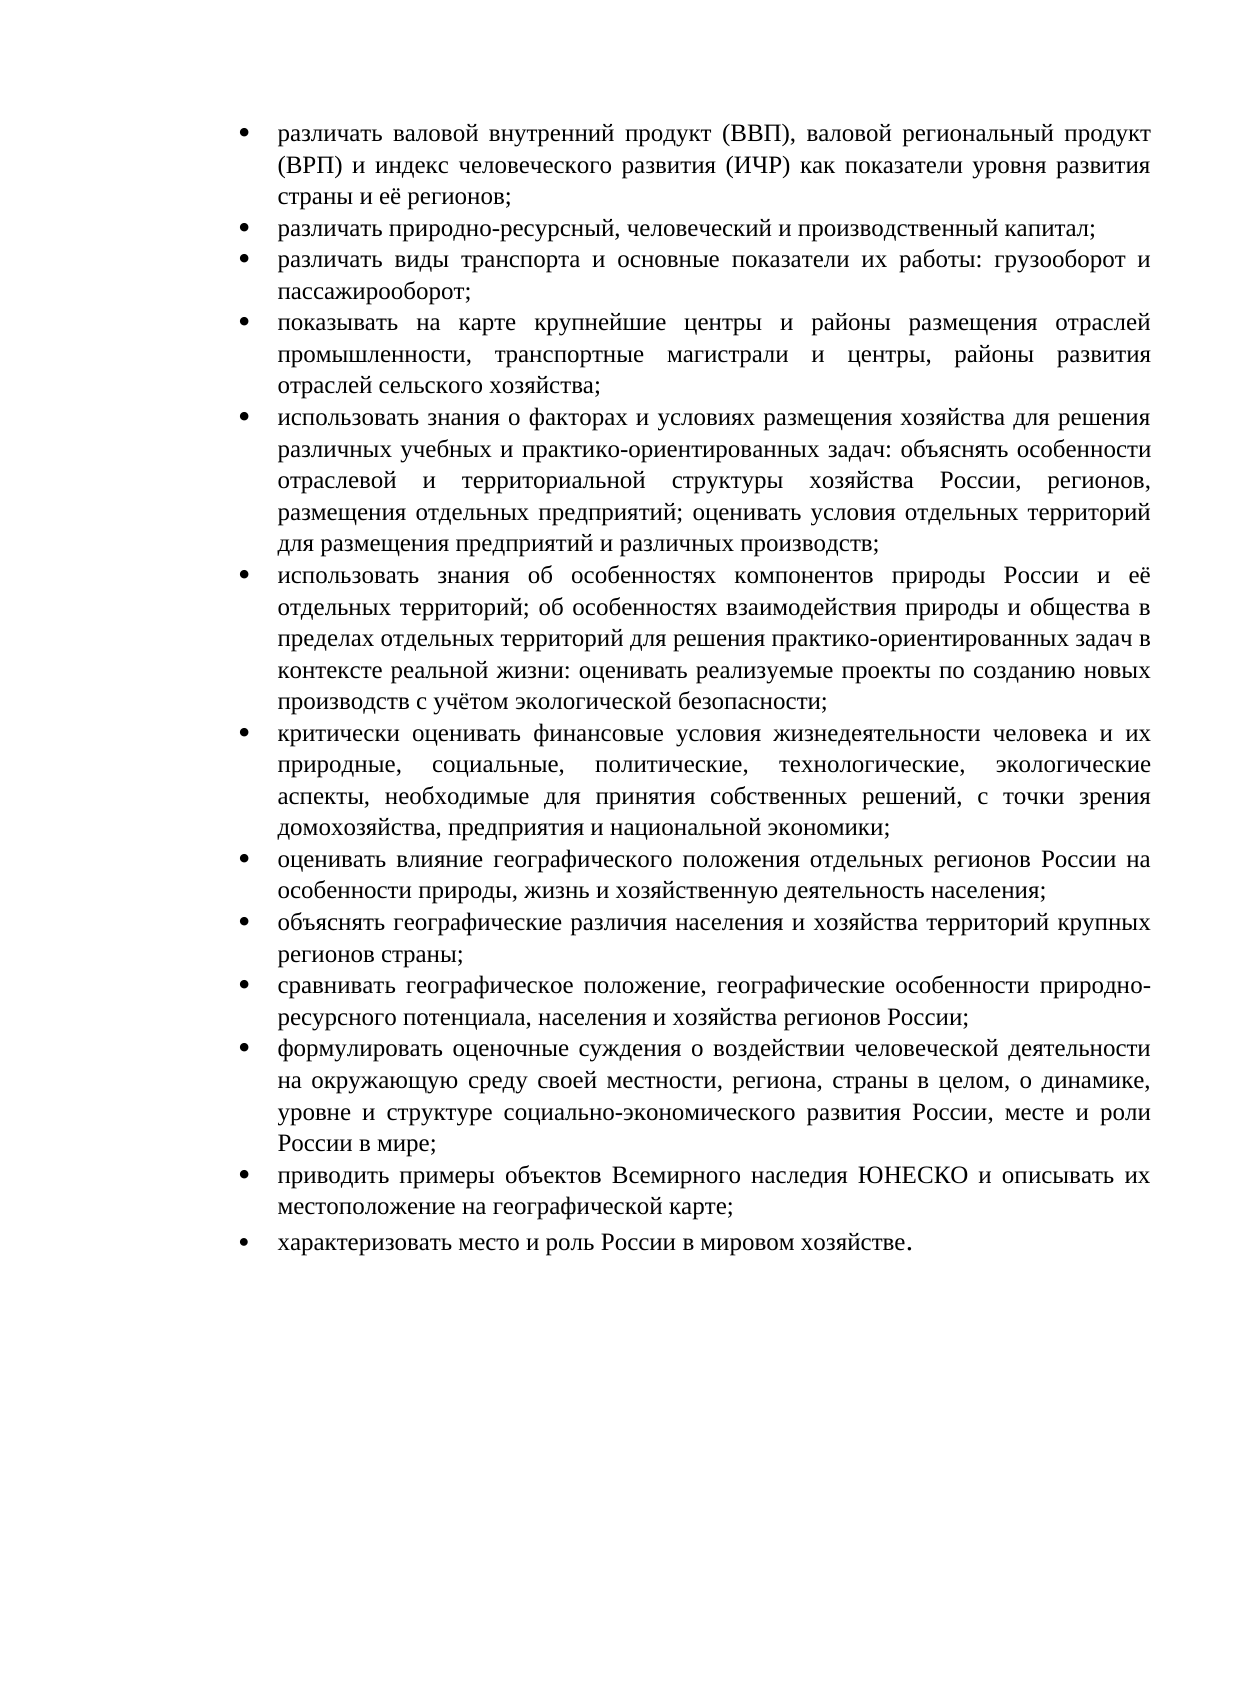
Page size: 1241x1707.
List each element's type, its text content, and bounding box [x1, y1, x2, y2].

list формулировать оценочные суждения о воздействии человеческой деятельности на окружающую среду своей местности, региона, страны в целом, о динамике, уровне и структуре социально-экономического развития России, месте и роли России в мире; [240, 1033, 1152, 1157]
list объяснять географические различия населения и хозяйства территорий крупных регионов страны; [240, 907, 1152, 967]
list критически оценивать финансовые условия жизнедеятельности человека и их природные, социальные, политические, технологические, экологические аспекты, необходимые для принятия собственных решений, с точки зрения домохозяйства, предприятия и национальной экономики; [240, 718, 1152, 841]
list приводить примеры объектов Всемирного наследия ЮНЕСКО и описывать их местоположение на географической карте; [240, 1160, 1152, 1220]
list различать виды транспорта и основные показатели их работы: грузооборот и пассажирооборот; [240, 244, 1152, 305]
list сравнивать географическое положение, географические особенности природно-ресурсного потенциала, населения и хозяйства регионов России; [240, 970, 1152, 1031]
list характеризовать место и роль России в мировом хозяйстве. [240, 1223, 1152, 1256]
list показывать на карте крупнейшие центры и районы размещения отраслей промышленности, транспортные магистрали и центры, районы развития отраслей сельского хозяйства; [240, 307, 1152, 399]
list различать валовой внутренний продукт (ВВП), валовой региональный продукт (ВРП) и индекс человеческого развития (ИЧР) как показатели уровня развития страны и её регионов; [240, 118, 1152, 210]
list различать природно-ресурсный, человеческий и производственный капитал; [240, 213, 1152, 242]
list использовать знания об особенностях компонентов природы России и её отдельных территорий; об особенностях взаимодействия природы и общества в пределах отдельных территорий для решения практико-ориентированных задач в контексте реальной жизни: оценивать реализуемые проекты по созданию новых производств с учётом экологической безопасности; [240, 560, 1152, 715]
list оценивать влияние географического положения отдельных регионов России на особенности природы, жизнь и хозяйственную деятельность населения; [240, 844, 1152, 904]
list использовать знания о факторах и условиях размещения хозяйства для решения различных учебных и практико-ориентированных задач: объяснять особенности отраслевой и территориальной структуры хозяйства России, регионов, размещения отдельных предприятий; оценивать условия отдельных территорий для размещения предприятий и различных производств; [240, 402, 1152, 557]
